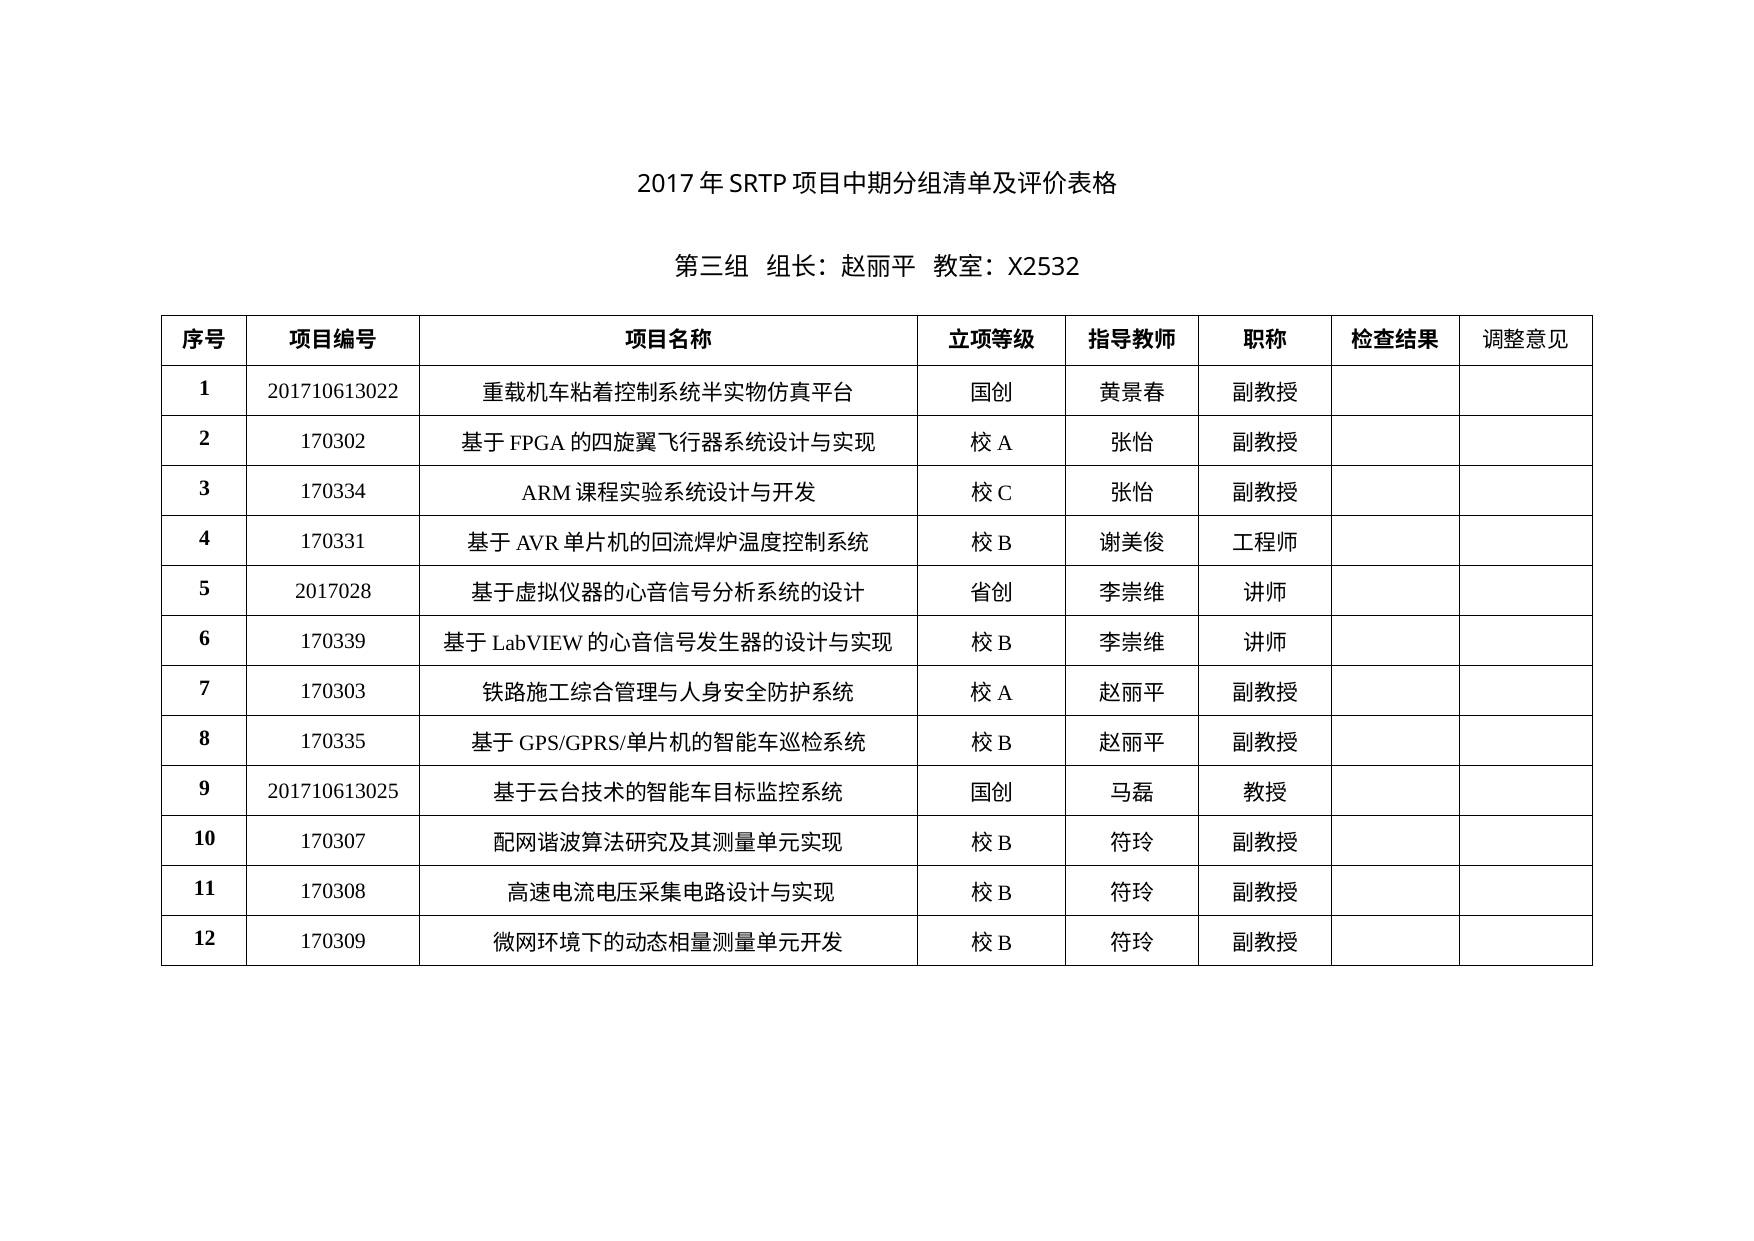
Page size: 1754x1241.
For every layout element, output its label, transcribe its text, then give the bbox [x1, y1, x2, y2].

table_cell 符玲 [1066, 866, 1198, 915]
table_header 序号 [162, 316, 246, 365]
table_cell [1332, 466, 1459, 515]
table_cell 马磊 [1066, 766, 1198, 815]
table_cell 黄景春 [1066, 366, 1198, 415]
table_header 调整意见 [1460, 316, 1592, 365]
table_cell 11 [162, 866, 246, 915]
table_cell [1460, 616, 1592, 665]
table_cell 副教授 [1199, 366, 1331, 415]
table_cell 副教授 [1199, 816, 1331, 865]
table_cell [1460, 516, 1592, 565]
table_header 指导教师 [1066, 316, 1198, 365]
table_cell 国创 [918, 766, 1065, 815]
table_cell 170331 [247, 516, 419, 565]
table_cell 校B [918, 916, 1065, 965]
table_cell 李崇维 [1066, 566, 1198, 615]
table_cell [1460, 366, 1592, 415]
text 2017年SRTP项目中期分组清单及评价表格 [150, 149, 1604, 214]
table_cell 201710613022 [247, 366, 419, 415]
table_header 项目名称 [420, 316, 917, 365]
table_cell 基于LabVIEW的心音信号发生器的设计与实现 [420, 616, 917, 665]
table_cell 校A [918, 666, 1065, 715]
table_header 检查结果 [1332, 316, 1459, 365]
table_cell [1332, 566, 1459, 615]
table_cell 讲师 [1199, 566, 1331, 615]
table_cell [1332, 816, 1459, 865]
text 第三组 组长：赵丽平 教室：X2532 [150, 232, 1604, 297]
table_cell 校C [918, 466, 1065, 515]
table_cell 170335 [247, 716, 419, 765]
table_cell 170307 [247, 816, 419, 865]
table_cell [1460, 816, 1592, 865]
table_cell [1332, 666, 1459, 715]
table_cell 8 [162, 716, 246, 765]
table_cell 重载机车粘着控制系统半实物仿真平台 [420, 366, 917, 415]
table_header 职称 [1199, 316, 1331, 365]
table_cell [1332, 916, 1459, 965]
table_cell 170308 [247, 866, 419, 915]
table_cell 符玲 [1066, 816, 1198, 865]
table_cell 国创 [918, 366, 1065, 415]
table_cell [1332, 766, 1459, 815]
table_cell 工程师 [1199, 516, 1331, 565]
table_cell [1332, 716, 1459, 765]
table_cell 7 [162, 666, 246, 715]
table_cell 170309 [247, 916, 419, 965]
table_cell 12 [162, 916, 246, 965]
table_cell 副教授 [1199, 666, 1331, 715]
table_cell 副教授 [1199, 416, 1331, 465]
table_cell 谢美俊 [1066, 516, 1198, 565]
table_cell 副教授 [1199, 916, 1331, 965]
table_cell 校B [918, 616, 1065, 665]
table_cell 教授 [1199, 766, 1331, 815]
table_cell 校B [918, 866, 1065, 915]
table_cell [1460, 566, 1592, 615]
table_cell 张怡 [1066, 466, 1198, 515]
table_cell 讲师 [1199, 616, 1331, 665]
table_cell 170334 [247, 466, 419, 515]
table_cell [1460, 716, 1592, 765]
table_cell 5 [162, 566, 246, 615]
table_cell 张怡 [1066, 416, 1198, 465]
table_cell [1460, 666, 1592, 715]
table_cell [1332, 416, 1459, 465]
table_cell 赵丽平 [1066, 716, 1198, 765]
table_cell 1 [162, 366, 246, 415]
table_cell 2 [162, 416, 246, 465]
table_cell 基于虚拟仪器的心音信号分析系统的设计 [420, 566, 917, 615]
table_cell 配网谐波算法研究及其测量单元实现 [420, 816, 917, 865]
table_cell [1460, 766, 1592, 815]
table_cell 基于云台技术的智能车目标监控系统 [420, 766, 917, 815]
table_cell 10 [162, 816, 246, 865]
table_cell 170303 [247, 666, 419, 715]
table_cell 校B [918, 516, 1065, 565]
table_cell 2017028 [247, 566, 419, 615]
table_cell [1332, 516, 1459, 565]
table_cell [1332, 366, 1459, 415]
table_cell 省创 [918, 566, 1065, 615]
table_cell 校B [918, 716, 1065, 765]
table_cell 铁路施工综合管理与人身安全防护系统 [420, 666, 917, 715]
table_cell 副教授 [1199, 716, 1331, 765]
table_cell 201710613025 [247, 766, 419, 815]
table_cell [1460, 416, 1592, 465]
table_cell [1332, 866, 1459, 915]
table_cell 校A [918, 416, 1065, 465]
table_cell 170339 [247, 616, 419, 665]
table_header 项目编号 [247, 316, 419, 365]
table_cell 副教授 [1199, 866, 1331, 915]
table_cell 4 [162, 516, 246, 565]
table_cell ARM课程实验系统设计与开发 [420, 466, 917, 515]
table_cell 9 [162, 766, 246, 815]
table_cell 微网环境下的动态相量测量单元开发 [420, 916, 917, 965]
table_cell 6 [162, 616, 246, 665]
table_cell 基于GPS/GPRS/单片机的智能车巡检系统 [420, 716, 917, 765]
table_cell 基于AVR单片机的回流焊炉温度控制系统 [420, 516, 917, 565]
table_cell 李崇维 [1066, 616, 1198, 665]
table_cell [1460, 916, 1592, 965]
table_cell 170302 [247, 416, 419, 465]
table_cell 副教授 [1199, 466, 1331, 515]
table_cell 符玲 [1066, 916, 1198, 965]
table_cell 基于FPGA的四旋翼飞行器系统设计与实现 [420, 416, 917, 465]
table_cell 赵丽平 [1066, 666, 1198, 715]
table_cell 校B [918, 816, 1065, 865]
table_cell [1460, 466, 1592, 515]
table_cell [1332, 616, 1459, 665]
table_cell [1460, 866, 1592, 915]
table_cell 高速电流电压采集电路设计与实现 [420, 866, 917, 915]
table_header 立项等级 [918, 316, 1065, 365]
table_cell 3 [162, 466, 246, 515]
